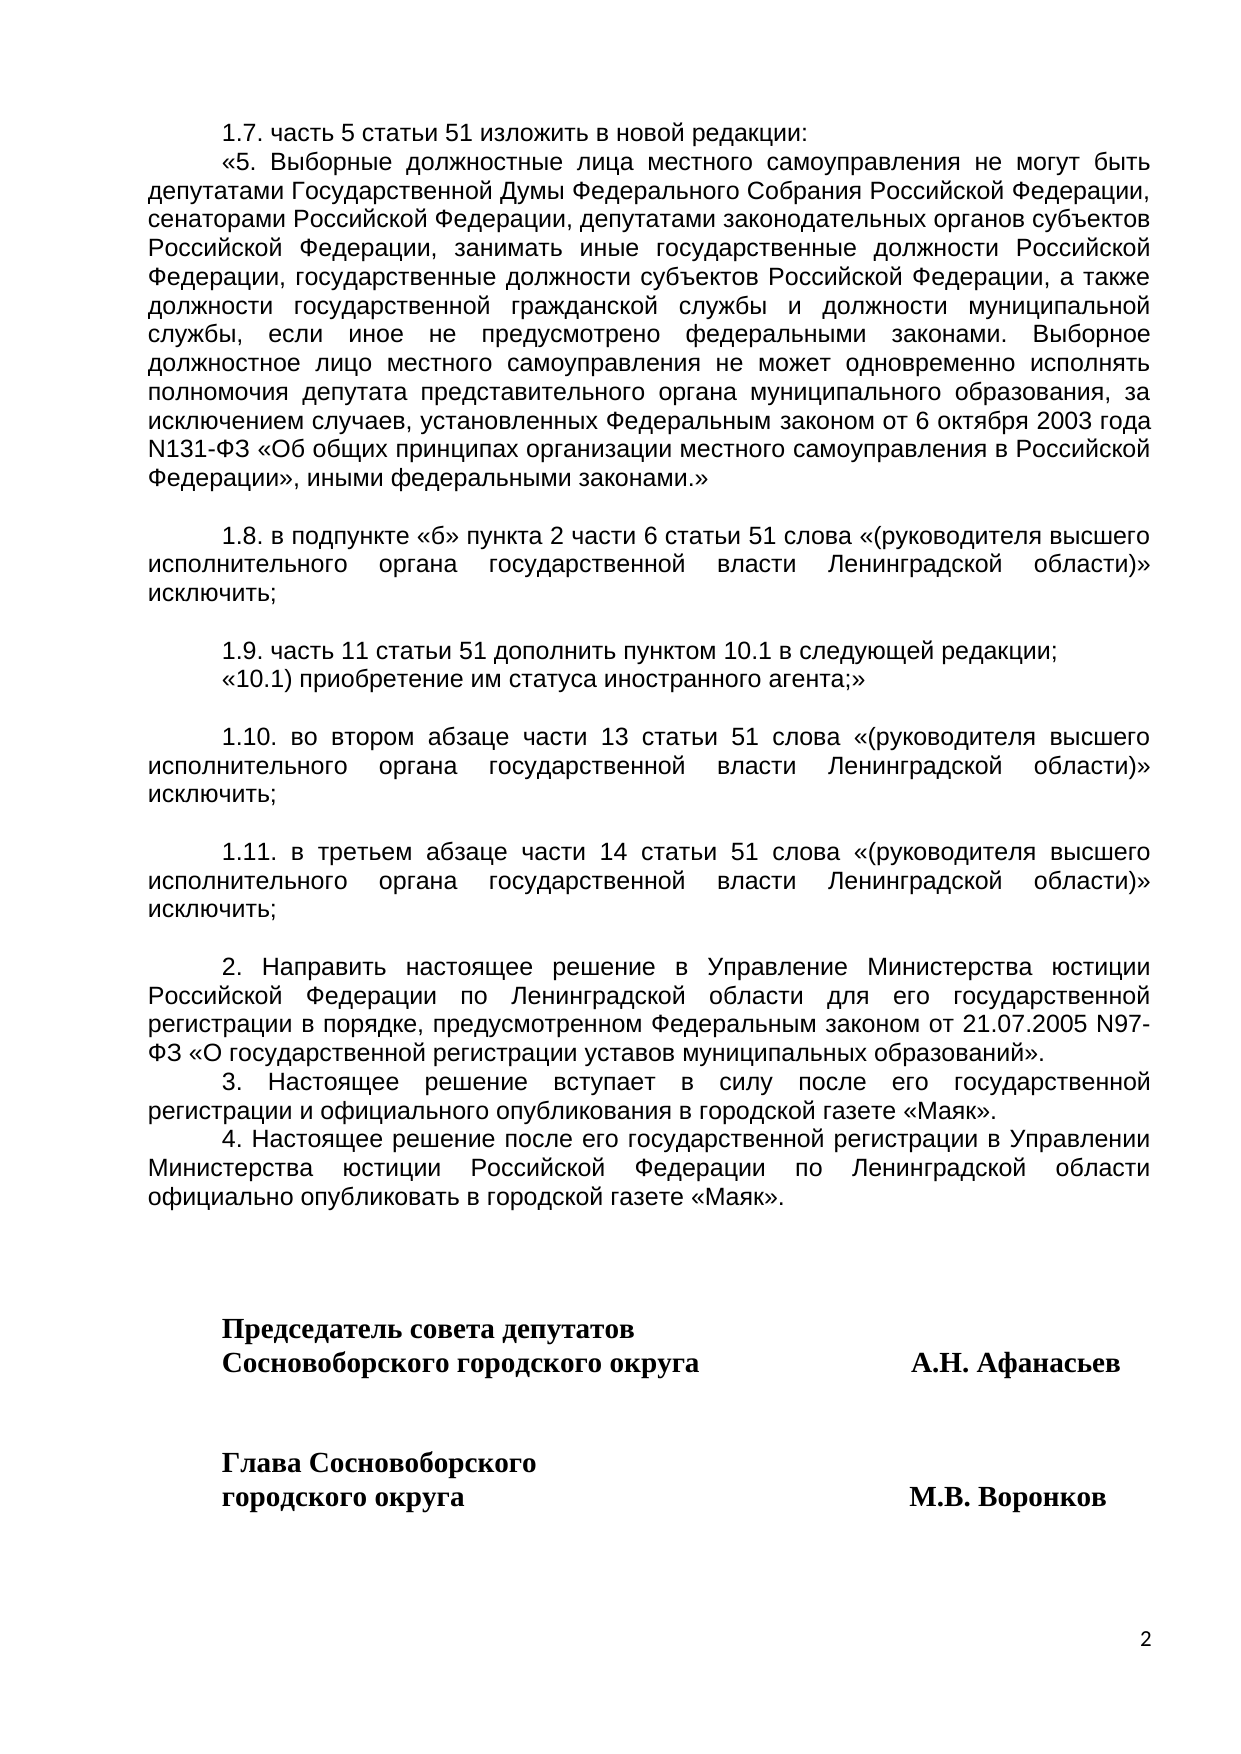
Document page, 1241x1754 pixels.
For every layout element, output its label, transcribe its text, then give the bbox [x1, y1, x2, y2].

text 1.10. во втором абзаце части 13 статьи 51 слова «(руководителя высшего исполнительного органа государственной власти Ленинградской области)» исключить; [148, 722, 1152, 808]
text Сосновоборского городского округа А.Н. Афанасьев [148, 1345, 1152, 1378]
text 2. Направить настоящее решение в Управление Министерства юстиции Российской Федерации по Ленинградской области для его государственной регистрации в порядке, предусмотренном Федеральным законом от 21.07.2005 N97-ФЗ «О государственной регистрации уставов муниципальных образований». [148, 952, 1152, 1067]
text Председатель совета депутатов [148, 1311, 1152, 1345]
text «5. Выборные должностные лица местного самоуправления не могут быть депутатами Государственной Думы Федерального Собрания Российской Федерации, сенаторами Российской Федерации, депутатами законодательных органов субъектов Российской Федерации, занимать иные государственные должности Российской Федерации, государственные должности субъектов Российской Федерации, а также должности государственной гражданской службы и должности муниципальной службы, если иное не предусмотрено федеральными законами. Выборное должностное лицо местного самоуправления не может одновременно исполнять полномочия депутата представительного органа муниципального образования, за исключением случаев, установленных Федеральным законом от 6 октября 2003 года N131-ФЗ «Об общих принципах организации местного самоуправления в Российской Федерации», иными федеральными законами.» [148, 147, 1152, 492]
text «10.1) приобретение им статуса иностранного агента;» [148, 664, 1152, 693]
text городского округа М.В. Воронков [148, 1479, 1152, 1512]
text 1.11. в третьем абзаце части 14 статьи 51 слова «(руководителя высшего исполнительного органа государственной власти Ленинградской области)» исключить; [148, 837, 1152, 923]
text 1.9. часть 11 статьи 51 дополнить пунктом 10.1 в следующей редакции; [148, 636, 1152, 664]
text 1.7. часть 5 статьи 51 изложить в новой редакции: [148, 118, 1152, 147]
text 3. Настоящее решение вступает в силу после его государственной регистрации и официального опубликования в городской газете «Маяк». [148, 1067, 1152, 1124]
text 1.8. в подпункте «б» пункта 2 части 6 статьи 51 слова «(руководителя высшего исполнительного органа государственной власти Ленинградской области)» исключить; [148, 521, 1152, 607]
text Глава Сосновоборского [148, 1445, 1152, 1479]
text 4. Настоящее решение после его государственной регистрации в Управлении Министерства юстиции Российской Федерации по Ленинградской области официально опубликовать в городской газете «Маяк». [148, 1124, 1152, 1211]
